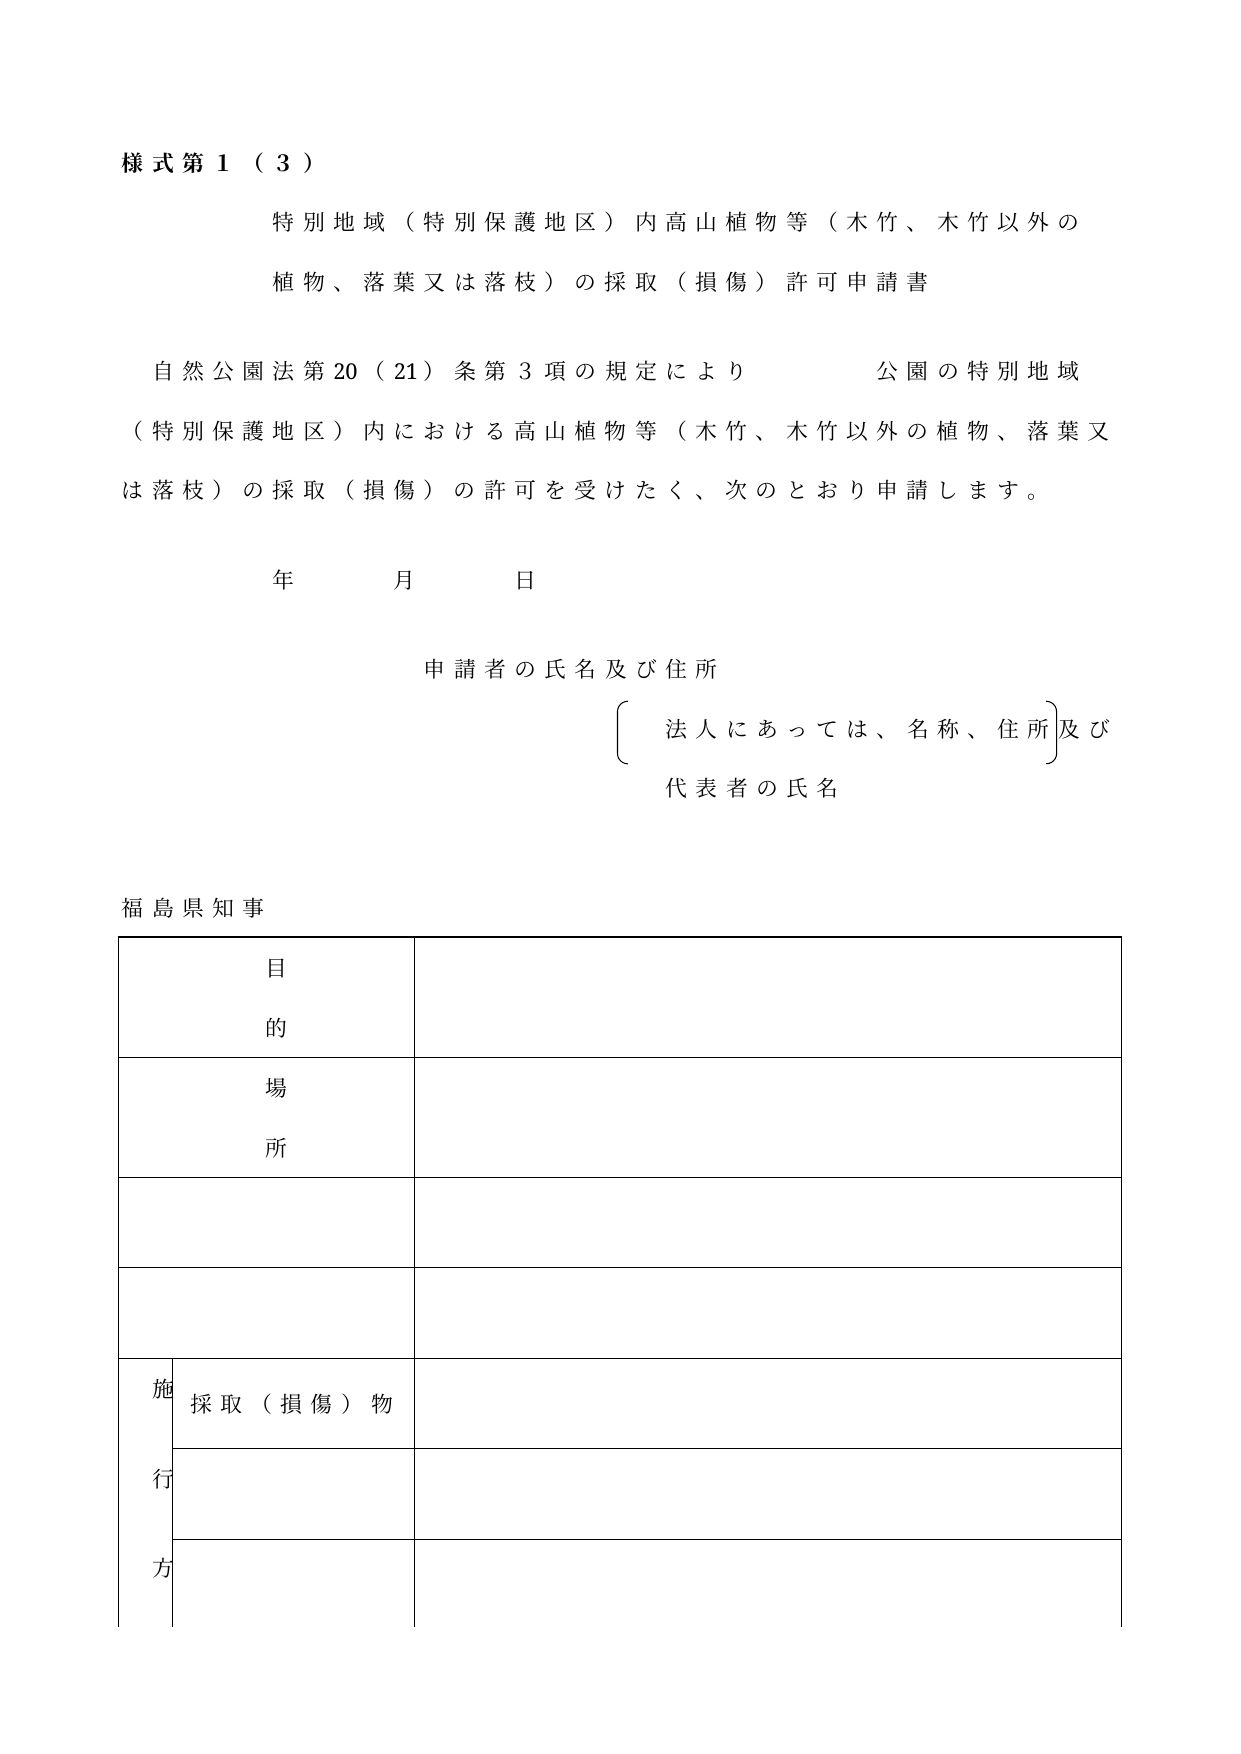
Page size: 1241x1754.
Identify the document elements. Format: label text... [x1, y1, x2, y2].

text 法人にあっては、名称、住所及び [122, 698, 1118, 758]
table_cell [415, 1058, 1121, 1177]
table_cell [415, 1178, 1121, 1267]
table_cell 施 行 方 法 [119, 1359, 172, 1627]
table_cell [415, 1449, 1121, 1538]
table_cell [415, 1268, 1121, 1358]
text 申請者の氏名及び住所 [122, 638, 1118, 698]
table_cell [119, 1178, 414, 1267]
text 植物、落葉又は落枝）の採取（損傷）許可申請書 [122, 251, 1118, 311]
text 代表者の氏名 [122, 758, 1118, 817]
text 特別地域（特別保護地区）内高山植物等（木竹、木竹以外の [122, 192, 1118, 251]
table_header 目 的 [119, 938, 414, 1057]
table_cell [119, 1268, 414, 1358]
text 年 月 日 [122, 549, 1118, 609]
table_cell [173, 1449, 414, 1538]
text 福島県知事 [122, 877, 1118, 936]
table_cell [415, 1540, 1121, 1627]
table_cell [173, 1540, 414, 1627]
table_cell [415, 1359, 1121, 1448]
text 様式第１（３） [122, 132, 1118, 192]
table_cell 場 所 [119, 1058, 414, 1177]
text 自然公園法第20（21）条第３項の規定により 公園の特別地域（特別保護地区）内における高山植物等（木竹、木竹以外の植物、落葉又は落枝）の採取（損傷）の許可を受けたく、次のとおり申請します。 [122, 341, 1118, 519]
table_header [415, 938, 1121, 1057]
table_cell 採取（損傷）物 [173, 1359, 414, 1448]
